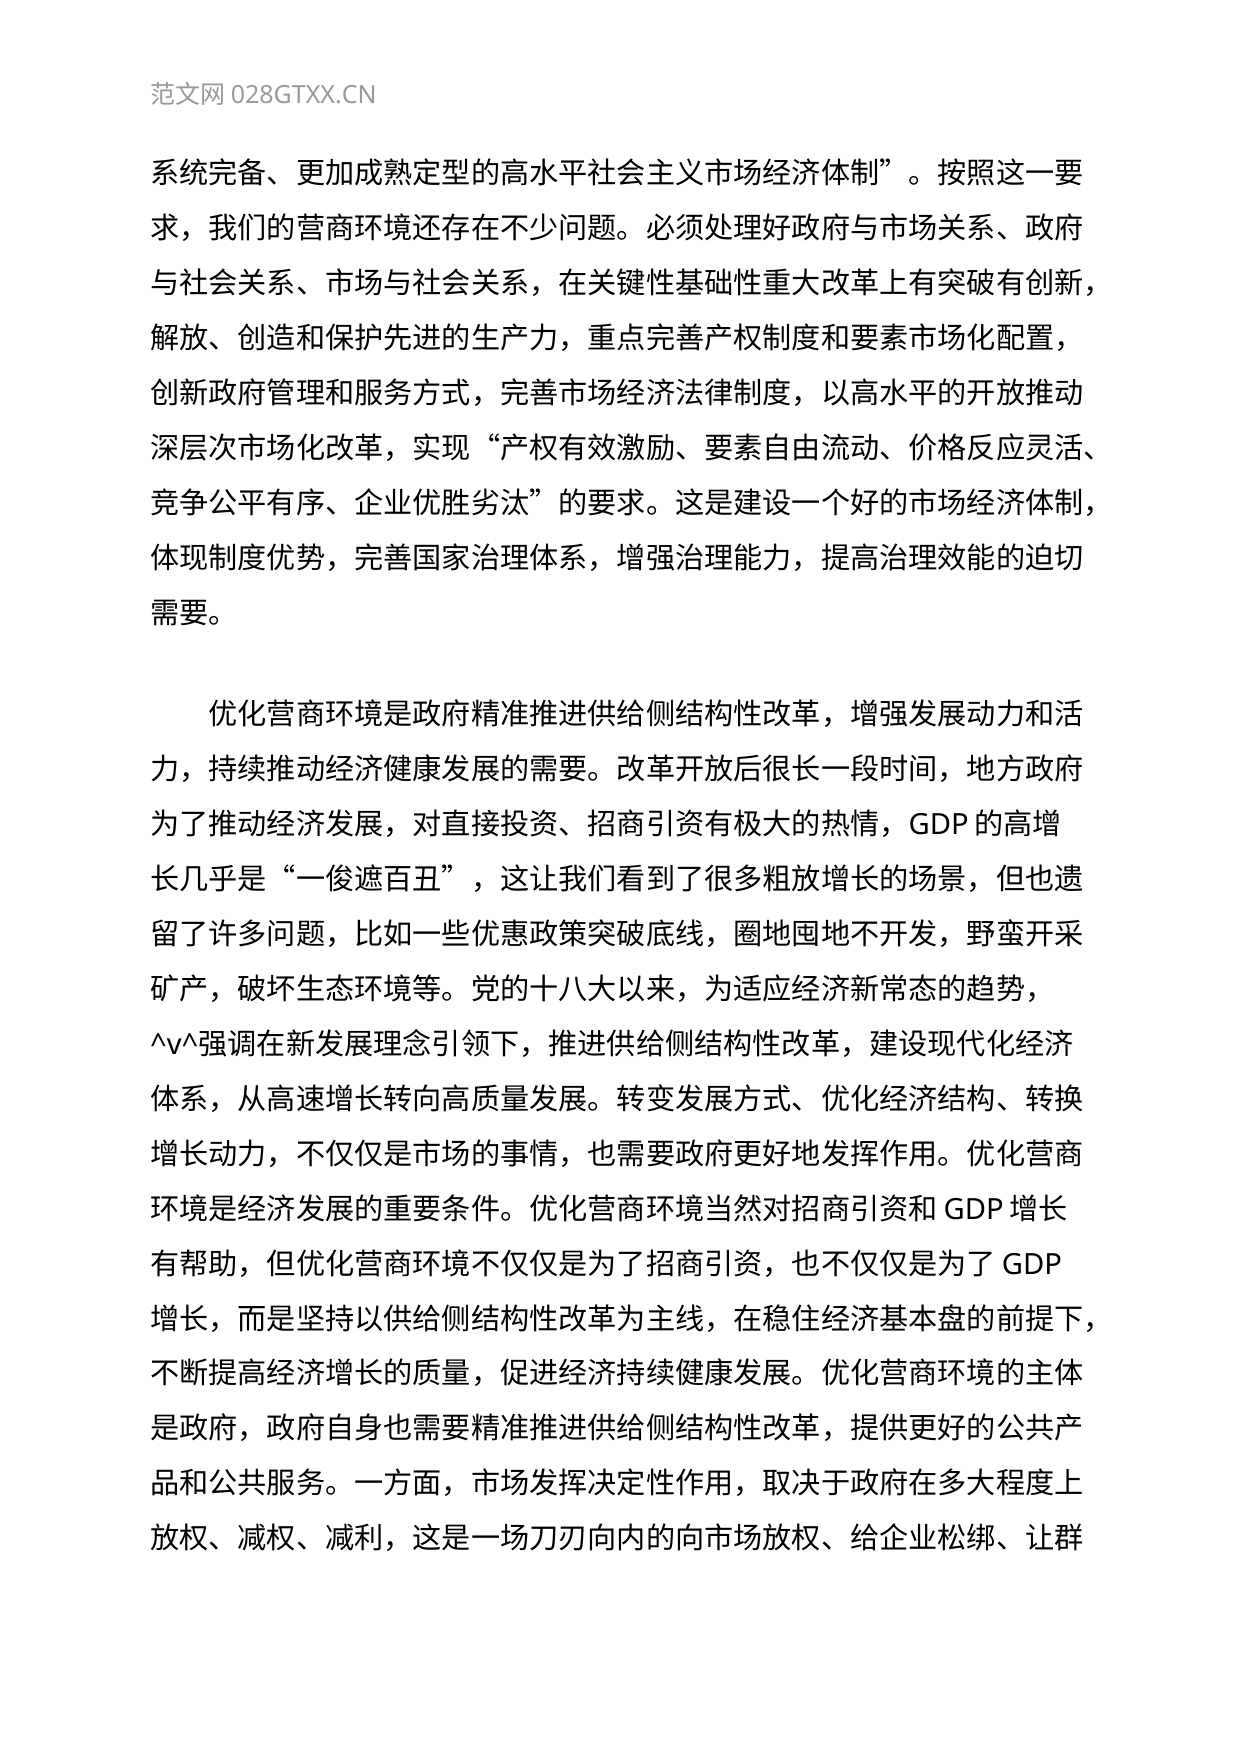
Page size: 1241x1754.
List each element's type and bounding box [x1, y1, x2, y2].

text [150, 150, 1090, 631]
text [150, 691, 1090, 1557]
